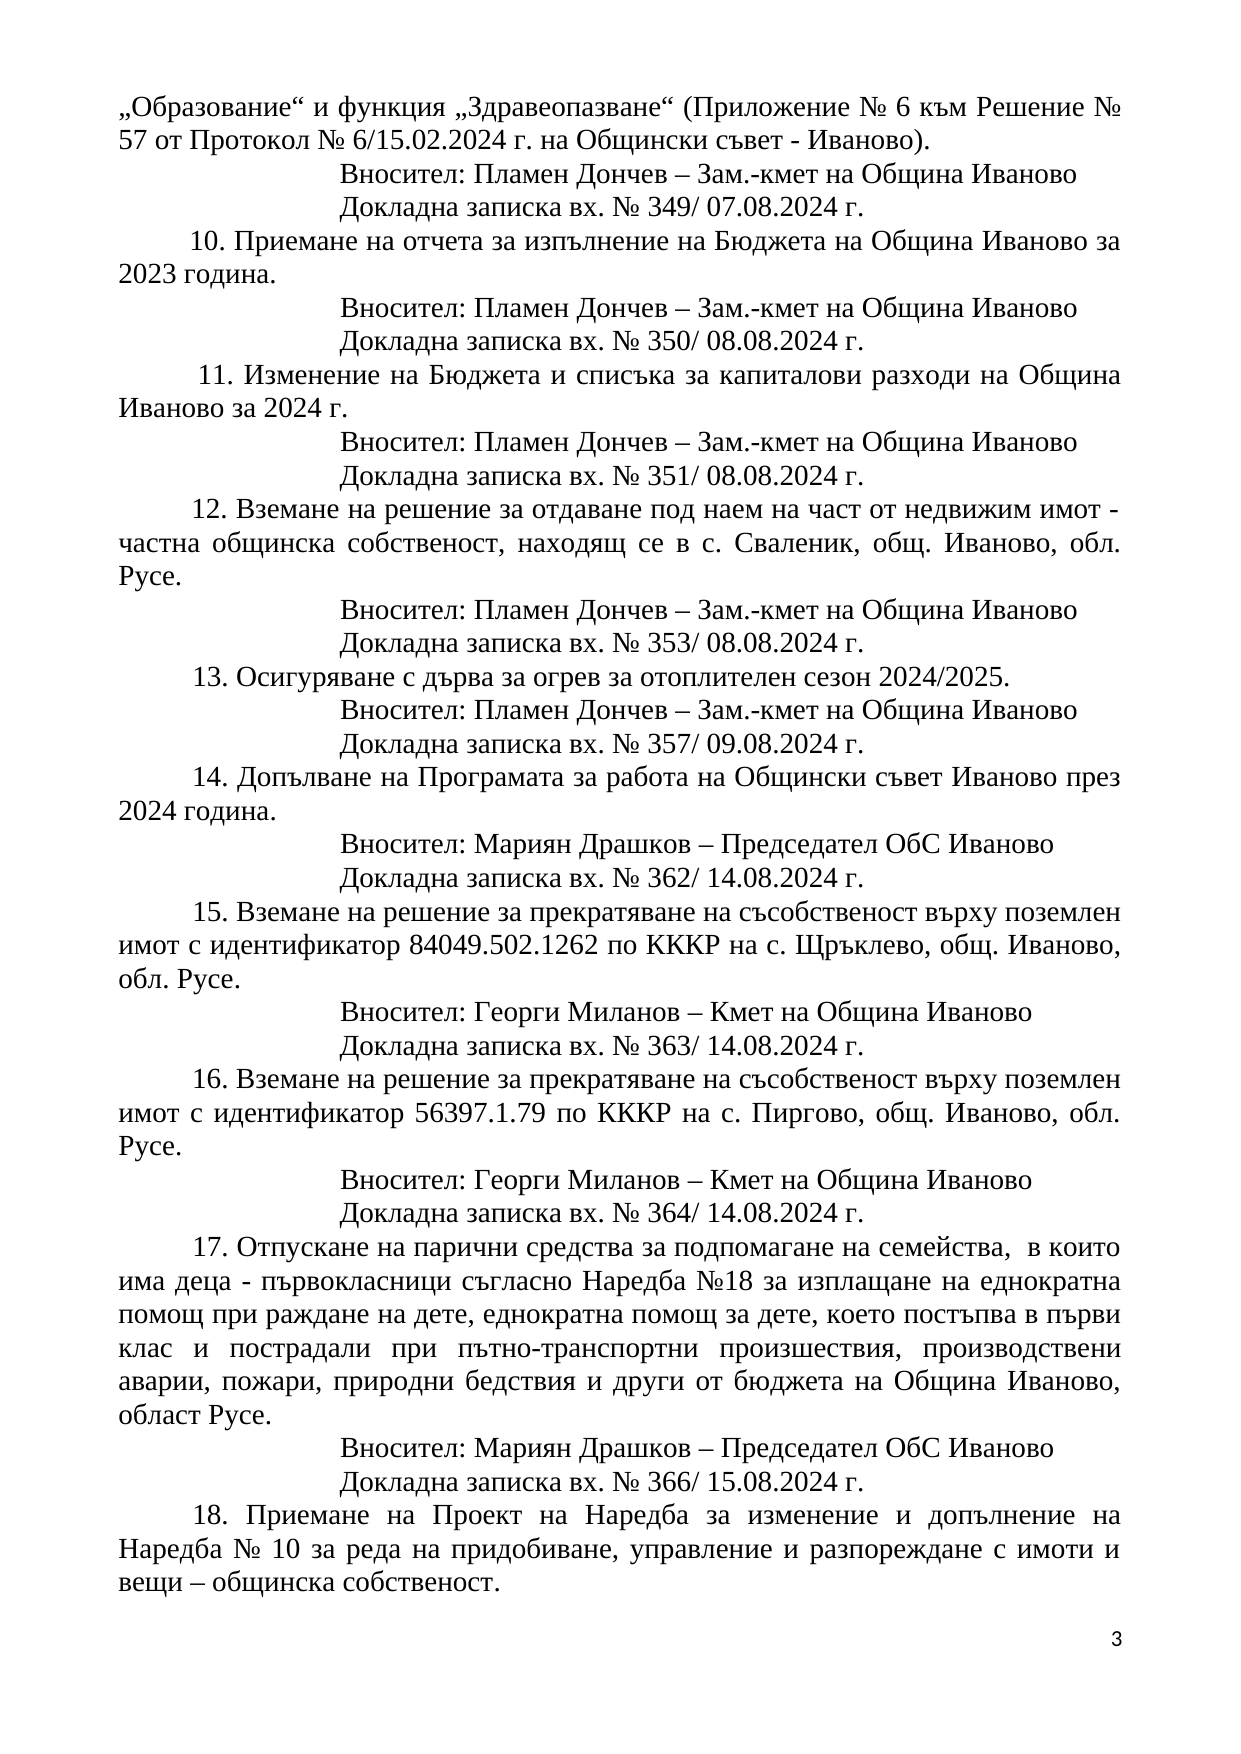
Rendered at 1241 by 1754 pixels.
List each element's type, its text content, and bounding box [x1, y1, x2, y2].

text 11. Изменение на Бюджета и списъка за капиталови разходи на Община Иваново за 2024 г. [118, 357, 1122, 424]
text Вносител: Пламен Дончев – Зам.-кмет на Община Иваново [266, 424, 1122, 458]
text Докладна записка вх. № 350/ 08.08.2024 г. [118, 323, 1122, 357]
text Докладна записка вх. № 351/ 08.08.2024 г. [118, 458, 1122, 491]
text 17. Отпускане на парични средства за подпомагане на семейства, в които има деца - първокласници съгласно Наредба №18 за изплащане на еднократна помощ при раждане на дете, еднократна помощ за дете, което постъпва в първи клас и пострадали при пътно-транспортни произшествия, производствени аварии, пожари, природни бедствия и други от бюджета на Община Иваново, област Русе. [118, 1229, 1122, 1430]
text Докладна записка вх. № 364/ 14.08.2024 г. [118, 1196, 1122, 1229]
text Вносител: Мариян Драшков – Председател ОбС Иваново [266, 1430, 1122, 1464]
text Докладна записка вх. № 349/ 07.08.2024 г. [118, 189, 1122, 223]
text Вносител: Пламен Дончев – Зам.-кмет на Община Иваново [266, 692, 1122, 726]
text Докладна записка вх. № 353/ 08.08.2024 г. [118, 625, 1122, 659]
text Докладна записка вх. № 366/ 15.08.2024 г. [118, 1464, 1122, 1497]
text Вносител: Георги Миланов – Кмет на Община Иваново [266, 1162, 1122, 1196]
text 10. Приемане на отчета за изпълнение на Бюджета на Община Иваново за 2023 година. [118, 223, 1122, 290]
text Вносител: Мариян Драшков – Председател ОбС Иваново [266, 827, 1122, 860]
text 15. Вземане на решение за прекратяване на съсобственост върху поземлен имот с идентификатор 84049.502.1262 по КККР на с. Щръклево, общ. Иваново, обл. Русе. [118, 894, 1122, 994]
text 13. Осигуряване с дърва за огрев за отоплителен сезон 2024/2025. [118, 659, 1122, 692]
text 18. Приемане на Проект на Наредба за изменение и допълнение на Наредба № 10 за реда на придобиване, управление и разпореждане с имоти и вещи – общинска собственост. [118, 1497, 1122, 1598]
text Докладна записка вх. № 357/ 09.08.2024 г. [118, 726, 1122, 759]
text Вносител: Пламен Дончев – Зам.-кмет на Община Иваново [118, 156, 1122, 189]
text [118, 89, 1122, 156]
text Докладна записка вх. № 363/ 14.08.2024 г. [118, 1028, 1122, 1061]
text 14. Допълване на Програмата за работа на Общински съвет Иваново през 2024 година. [118, 759, 1122, 827]
text Вносител: Георги Миланов – Кмет на Община Иваново [266, 994, 1122, 1028]
text Вносител: Пламен Дончев – Зам.-кмет на Община Иваново [266, 290, 1122, 323]
text Докладна записка вх. № 362/ 14.08.2024 г. [118, 860, 1122, 894]
text 16. Вземане на решение за прекратяване на съсобственост върху поземлен имот с идентификатор 56397.1.79 по КККР на с. Пиргово, общ. Иваново, обл. Русе. [118, 1061, 1122, 1162]
text Вносител: Пламен Дончев – Зам.-кмет на Община Иваново [266, 592, 1122, 625]
text 12. Вземане на решение за отдаване под наем на част от недвижим имот - частна общинска собственост, находящ се в с. Сваленик, общ. Иваново, обл. Русе. [118, 491, 1122, 592]
